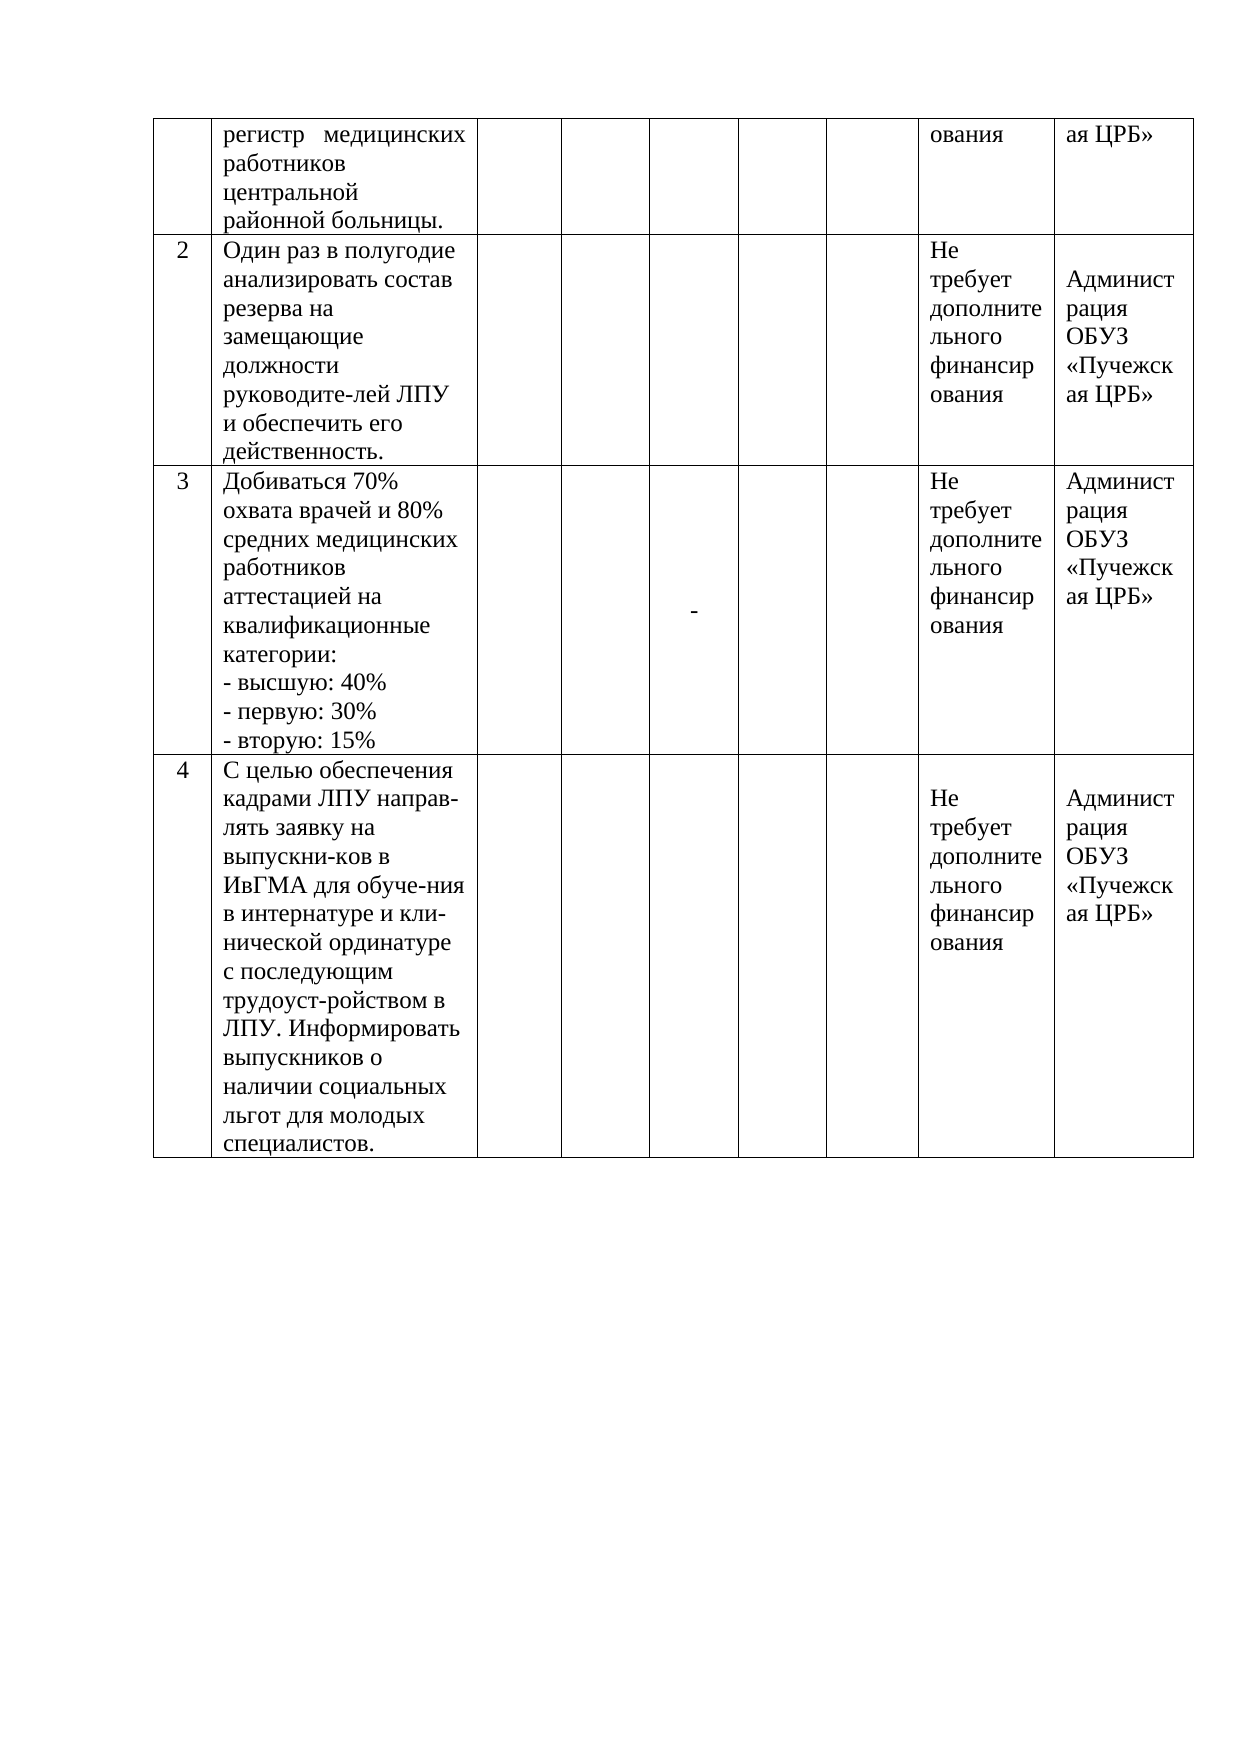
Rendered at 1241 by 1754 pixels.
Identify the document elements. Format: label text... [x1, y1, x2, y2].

table_cell С целью обеспечения кадрами ЛПУ направ-лять заявку на выпускни-ков в ИвГМА для обуче-ния в интернатуре и кли-нической ординатуре с последующим трудоуст-ройством в ЛПУ. Информировать выпускников о наличии социальных льгот для молодых специалистов. [212, 755, 477, 1157]
table_cell [478, 466, 561, 754]
table_cell Добиваться 70% охвата врачей и 80% средних медицинских работников аттестацией на квалификационные категории: - высшую: 40% - первую: 30% - вторую: 15% [212, 466, 477, 754]
table_cell [562, 466, 649, 754]
table_cell 4 [154, 755, 211, 1157]
table_cell Администрация ОБУЗ «Пучежская ЦРБ» [1055, 755, 1193, 1157]
table_cell [827, 119, 918, 234]
table_cell 2 [154, 235, 211, 465]
table_cell [827, 755, 918, 1157]
table_cell [827, 466, 918, 754]
table_cell [650, 119, 738, 234]
table_cell Не требует дополнительного финансирования [919, 466, 1054, 754]
table_cell Администрация ОБУЗ «Пучежская ЦРБ» [1055, 466, 1193, 754]
table_cell Не требует дополнительного финансирования [919, 755, 1054, 1157]
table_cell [919, 119, 1054, 234]
table_cell [562, 235, 649, 465]
table_cell Один раз в полугодие анализировать состав резерва на замещающие должности руководите-лей ЛПУ и обеспечить его действенность. [212, 235, 477, 465]
table_cell [650, 235, 738, 465]
table_cell 3 [154, 466, 211, 754]
table_cell [739, 119, 826, 234]
table_cell 1 [154, 119, 211, 234]
table_cell Не требует дополнительного финансирования [919, 235, 1054, 465]
table_cell - [650, 466, 738, 754]
table_cell [478, 235, 561, 465]
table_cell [212, 119, 477, 234]
table_cell [650, 755, 738, 1157]
table_cell Администрация ОБУЗ «Пучежская ЦРБ» [1055, 235, 1193, 465]
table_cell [1055, 119, 1193, 234]
table_cell [739, 755, 826, 1157]
table_cell [739, 235, 826, 465]
table_cell [562, 755, 649, 1157]
table_cell [827, 235, 918, 465]
table_cell [478, 119, 561, 234]
table_cell [739, 466, 826, 754]
table_cell [562, 119, 649, 234]
table_cell [478, 755, 561, 1157]
